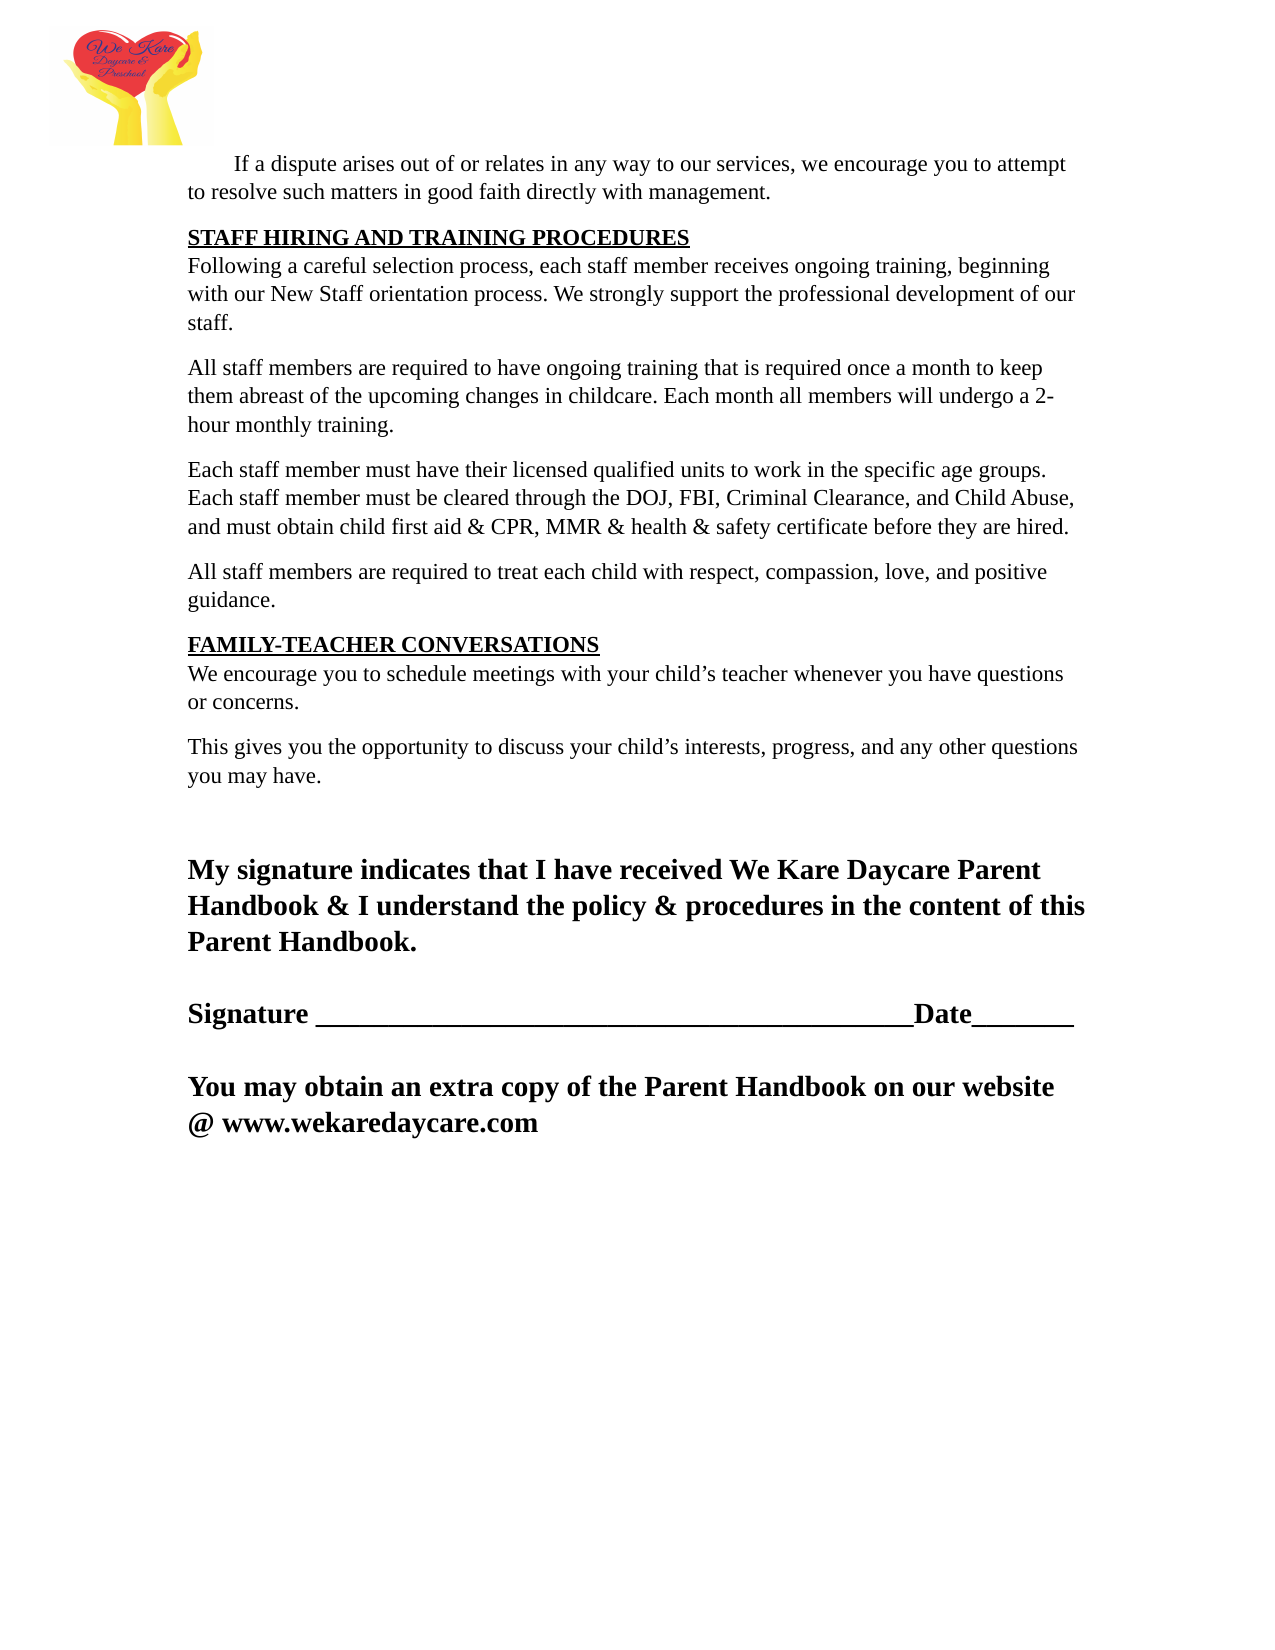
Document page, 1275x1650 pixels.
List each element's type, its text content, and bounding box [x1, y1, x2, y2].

text This gives you the opportunity to discuss your child’s interests, progress, and any other questions you may have. [187, 733, 1087, 788]
picture [49, 26, 214, 146]
text STAFF HIRING AND TRAINING PROCEDURES [187, 223, 1087, 250]
text Each staff member must have their licensed qualified units to work in the specific age groups. Each staff member must be cleared through the DOJ, FBI, Criminal Clearance, and Child Abuse, and must obtain child first aid & CPR, MMR & health & safety certificate before they are hired. [187, 456, 1087, 539]
text If a dispute arises out of or relates in any way to our services, we encourage you to attempt to resolve such matters in good faith directly with management. [187, 150, 1087, 205]
text All staff members are required to treat each child with respect, compassion, love, and positive guidance. [187, 558, 1087, 613]
text All staff members are required to have ongoing training that is required once a month to keep them abreast of the upcoming changes in childcare. Each month all members will undergo a 2-hour monthly training. [187, 354, 1087, 437]
text My signature indicates that I have received We Kare Daycare Parent Handbook & I understand the policy & procedures in the content of this Parent Handbook. [187, 852, 1087, 958]
text Following a careful selection process, each staff member receives ongoing training, beginning with our New Staff orientation process. We strongly support the professional development of our staff. [187, 252, 1087, 335]
text FAMILY-TEACHER CONVERSATIONS [187, 631, 1087, 658]
text Signature _________________________________________Date_______ [187, 997, 1087, 1030]
text We encourage you to schedule meetings with your child’s teacher whenever you have questions or concerns. [187, 660, 1087, 715]
text You may obtain an extra copy of the Parent Handbook on our website @ www.wekaredaycare.com [187, 1069, 1087, 1139]
